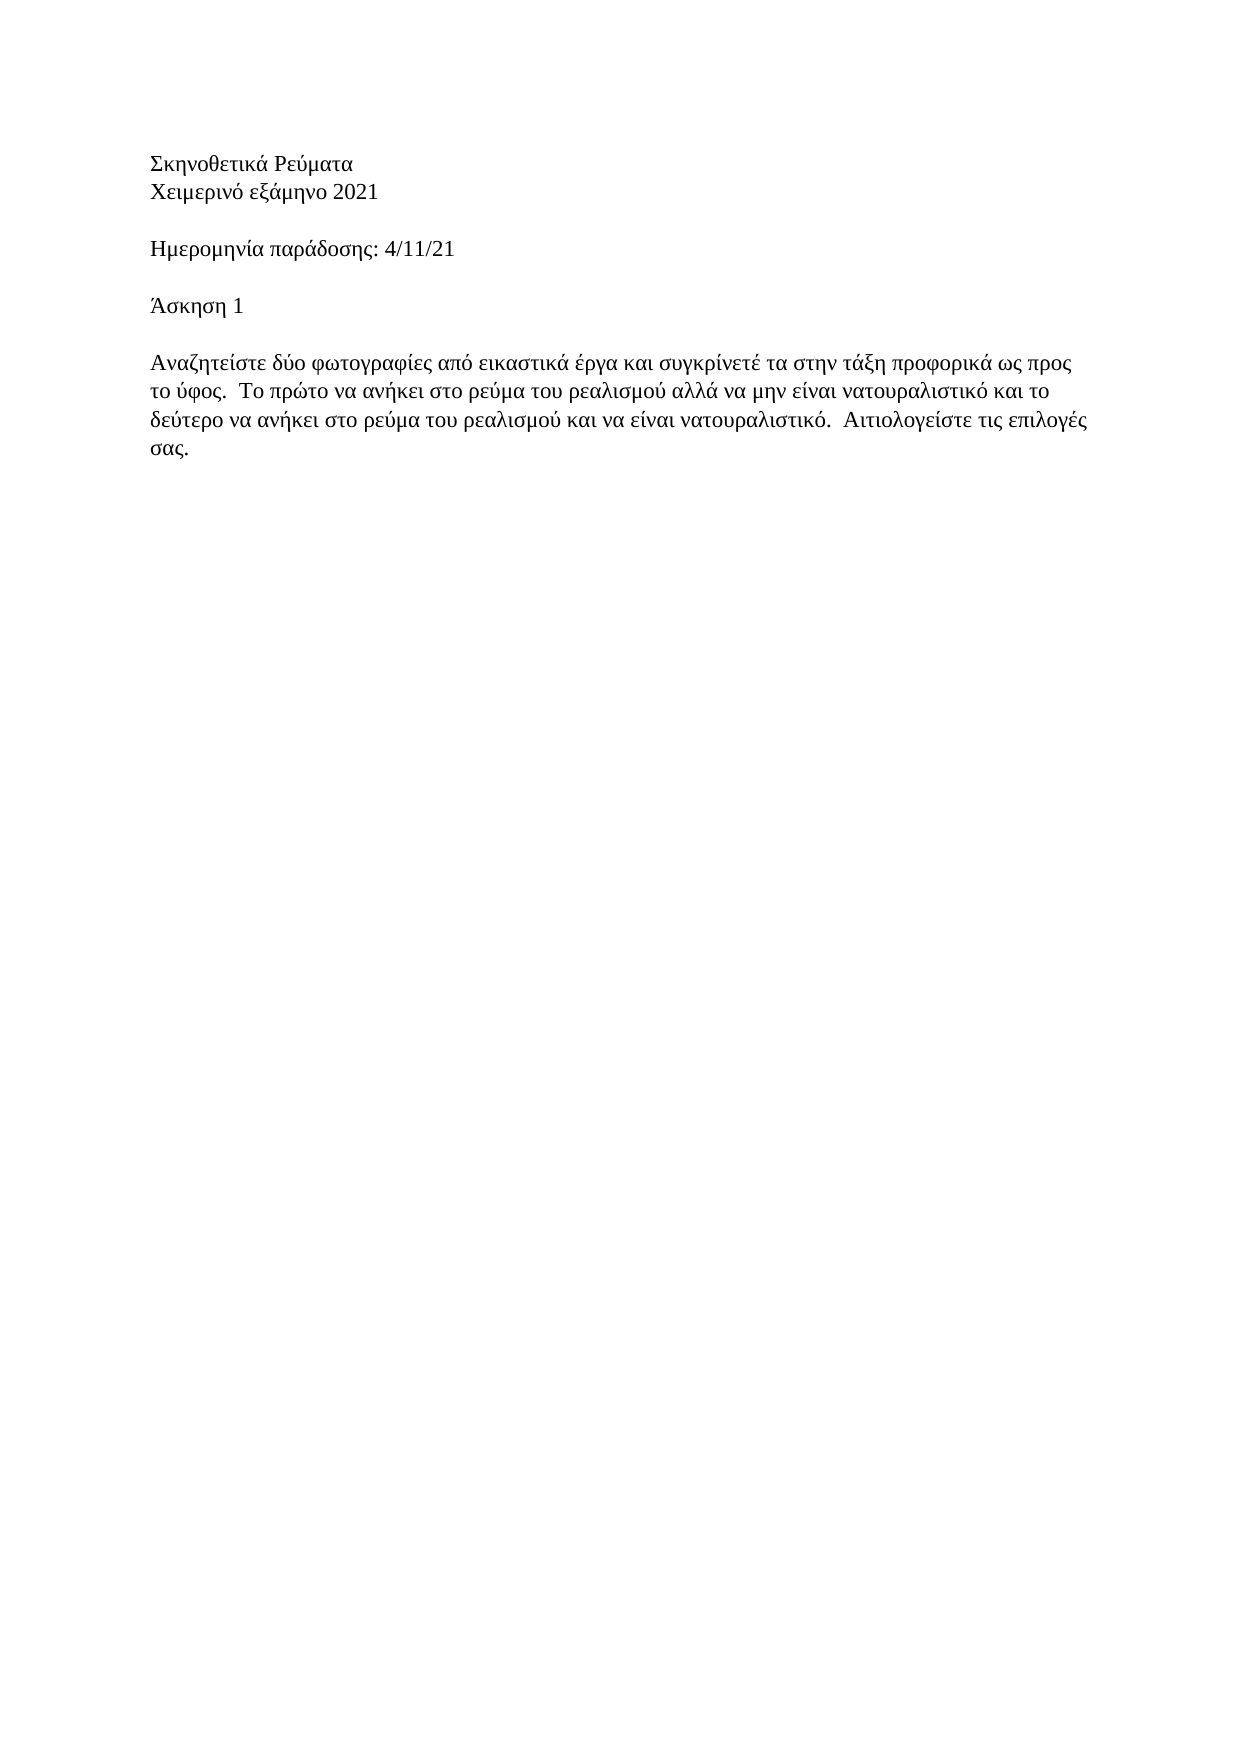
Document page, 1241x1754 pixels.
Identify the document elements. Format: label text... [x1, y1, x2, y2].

text Ημερομηνία παράδοσης: 4/11/21 [150, 235, 1090, 262]
text Σκηνοθετικά Ρεύματα [150, 150, 1090, 176]
text Αναζητείστε δύο φωτογραφίες από εικαστικά έργα και συγκρίνετέ τα στην τάξη προφορικά ως προς το ύφος. Το πρώτο να ανήκει στο ρεύμα του ρεαλισμού αλλά να μην είναι νατουραλιστικό και το δεύτερο να ανήκει στο ρεύμα του ρεαλισμού και να είναι νατουραλιστικό. Αιτιολογείστε τις επιλογές σας. [150, 349, 1090, 461]
text Χειμερινό εξάμηνο 2021 [150, 178, 1090, 205]
text Άσκηση 1 [150, 292, 1090, 318]
